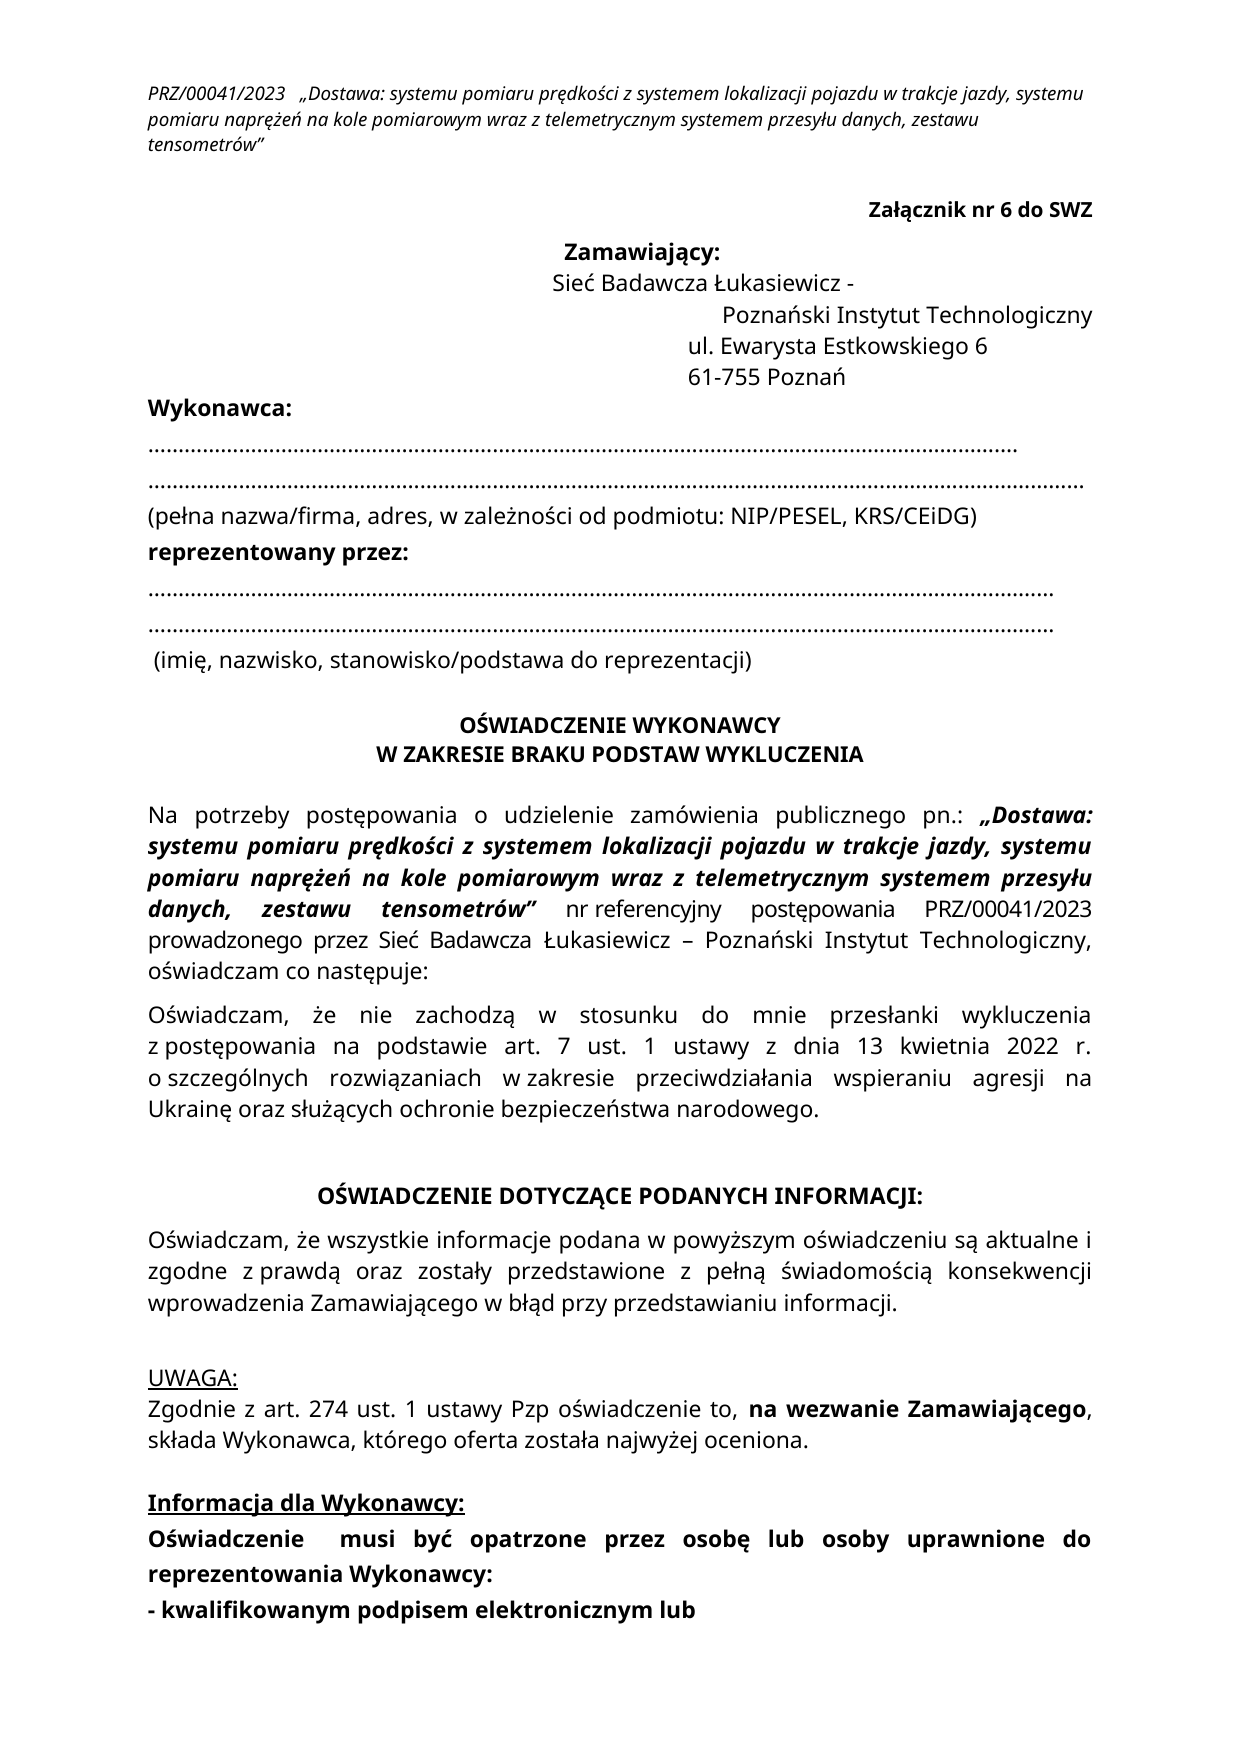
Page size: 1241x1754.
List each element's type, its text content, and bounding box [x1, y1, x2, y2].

text Oświadczam, że wszystkie informacje podana w powyższym oświadczeniu są aktualne i zgodne z prawdą oraz zostały przedstawione z pełną świadomością konsekwencji wprowadzenia Zamawiającego w błąd przy przedstawianiu informacji. [148, 1224, 1093, 1318]
text 61-755 Poznań [664, 361, 1093, 392]
text ul. Ewarysta Estkowskiego 6 [590, 330, 1093, 361]
text UWAGA: [148, 1362, 1093, 1393]
text Wykonawca: [148, 392, 1093, 424]
text ………………………………………………….…………………………………….…………………………………….…… [148, 608, 1093, 639]
text ………………………………………………….…………………………………….…………………………………….…… [148, 572, 1093, 603]
text Oświadczam, że nie zachodzą w stosunku do mnie przesłanki wykluczenia z postępowania na podstawie art. 7 ust. 1 ustawy z dnia 13 kwietnia 2022 r. o szczególnych rozwiązaniach w zakresie przeciwdziałania wspieraniu agresji na Ukrainę oraz służących ochronie bezpieczeństwa narodowego. [148, 999, 1093, 1124]
text (imię, nazwisko, stanowisko/podstawa do reprezentacji) [148, 644, 1093, 675]
text reprezentowany przez: [148, 536, 1093, 567]
text ………………………………………………….…………………………………….…………………………………….…………………………………………………………………….…………………………………….…………………………… [148, 428, 1093, 496]
text OŚWIADCZENIE DOTYCZĄCE PODANYCH INFORMACJI: [148, 1180, 1093, 1212]
text Poznański Instytut Technologiczny [148, 299, 1093, 330]
text W ZAKRESIE BRAKU PODSTAW WYKLUCZENIA [148, 739, 1093, 769]
text Na potrzeby postępowania o udzielenie zamówienia publicznego pn.: „Dostawa: systemu pomiaru prędkości z systemem lokalizacji pojazdu w trakcje jazdy, systemu pomiaru naprężeń na kole pomiarowym wraz z telemetrycznym systemem przesyłu danych, zestawu tensometrów” nr referencyjny postępowania PRZ/00041/2023 prowadzonego przez Sieć Badawcza Łukasiewicz – Poznański Instytut Technologiczny, oświadczam co następuje: [148, 799, 1093, 987]
text Informacja dla Wykonawcy: [148, 1487, 1093, 1518]
text Oświadczenie musi być opatrzone przez osobę lub osoby uprawnione do reprezentowania Wykonawcy: [148, 1522, 1093, 1590]
text Zamawiający: [148, 236, 1093, 267]
text Sieć Badawcza Łukasiewicz - [148, 267, 1093, 299]
text Zgodnie z art. 274 ust. 1 ustawy Pzp oświadczenie to, na wezwanie Zamawiającego, składa Wykonawca, którego oferta została najwyżej oceniona. [148, 1393, 1093, 1455]
text (pełna nazwa/firma, adres, w zależności od podmiotu: NIP/PESEL, KRS/CEiDG) [148, 500, 1093, 531]
text Załącznik nr 6 do SWZ [192, 195, 1093, 224]
text OŚWIADCZENIE WYKONAWCY [148, 710, 1093, 739]
text - kwalifikowanym podpisem elektronicznym lub [148, 1594, 1093, 1626]
